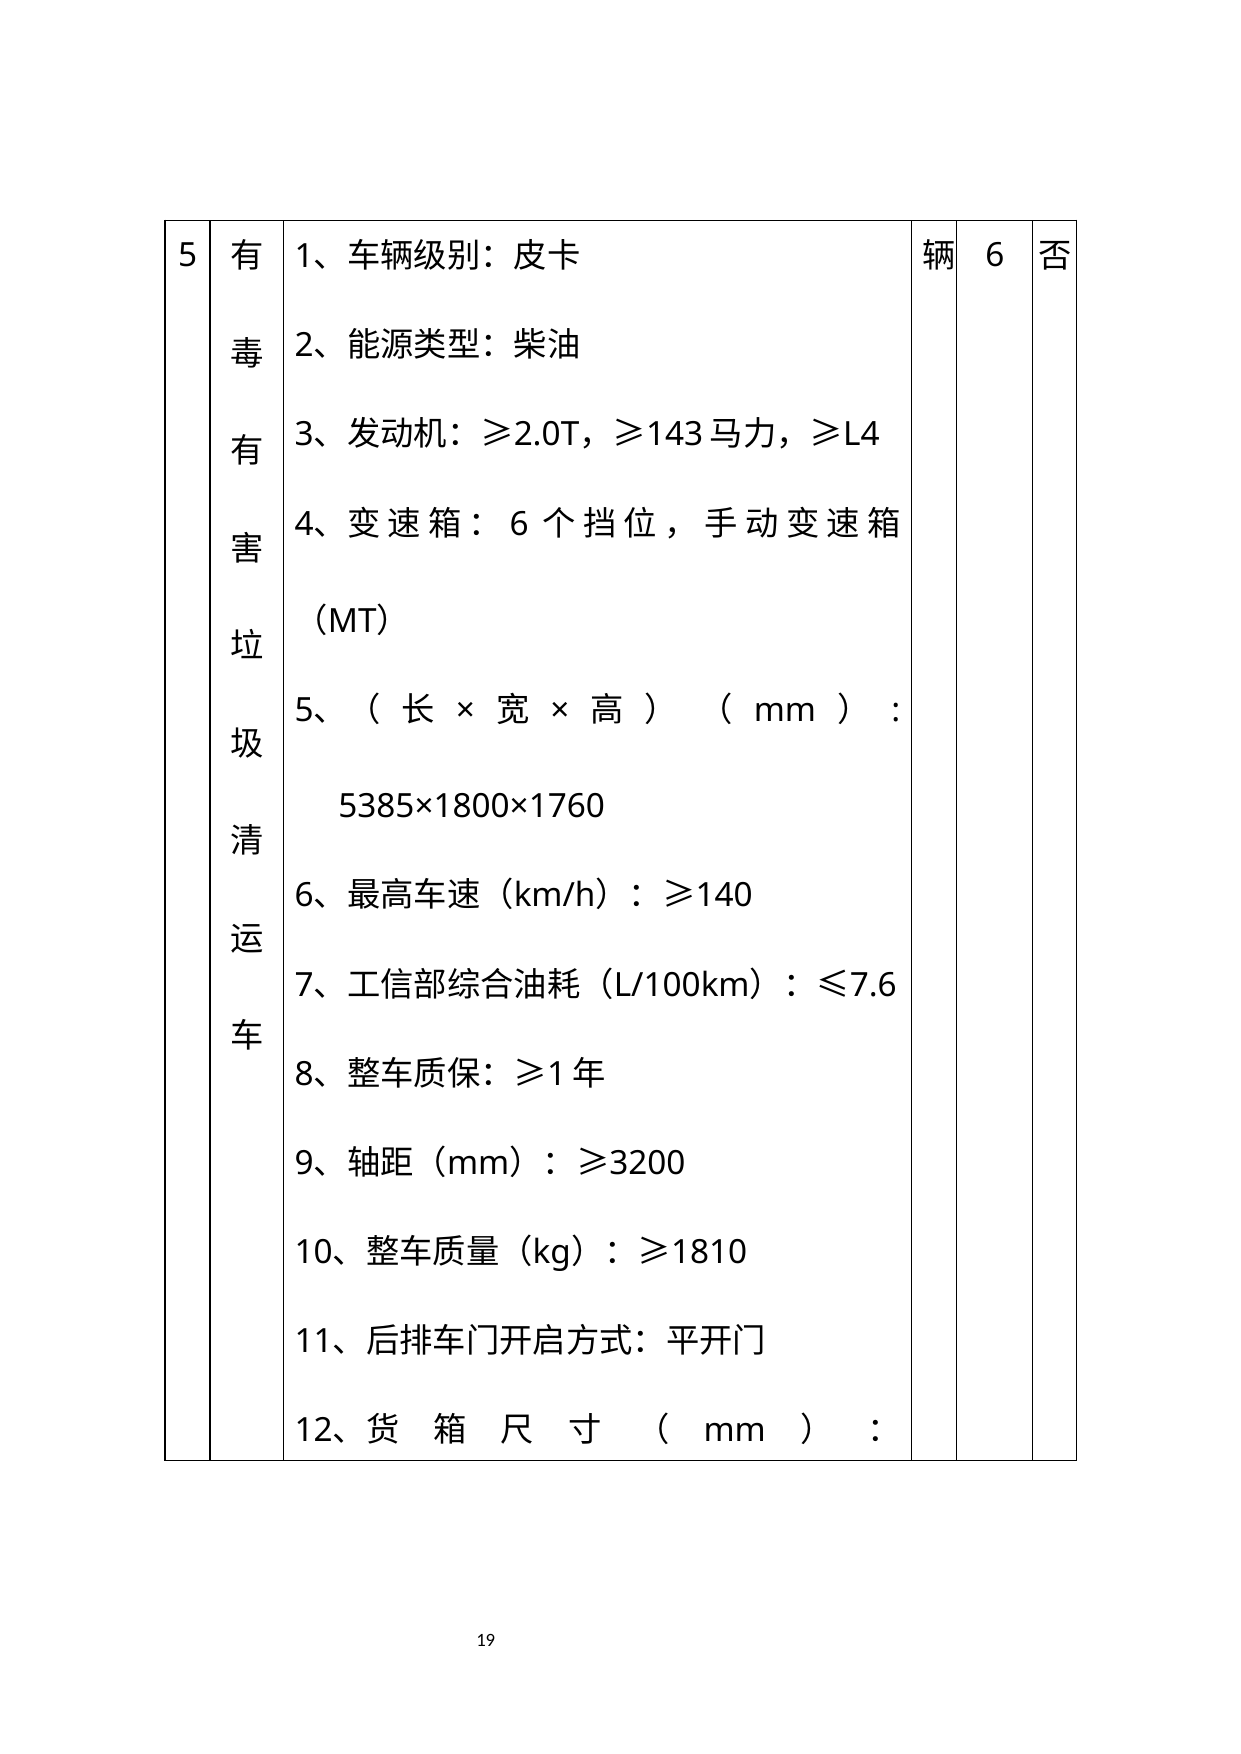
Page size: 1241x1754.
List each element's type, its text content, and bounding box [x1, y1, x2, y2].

table_cell 6 [957, 221, 1032, 1460]
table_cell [284, 221, 911, 1460]
table_cell 辆 [912, 221, 956, 1460]
table_cell 否 [1033, 221, 1076, 1460]
table_cell 5 [166, 221, 209, 1460]
table_cell 有毒有害垃圾清运车 [211, 221, 283, 1460]
